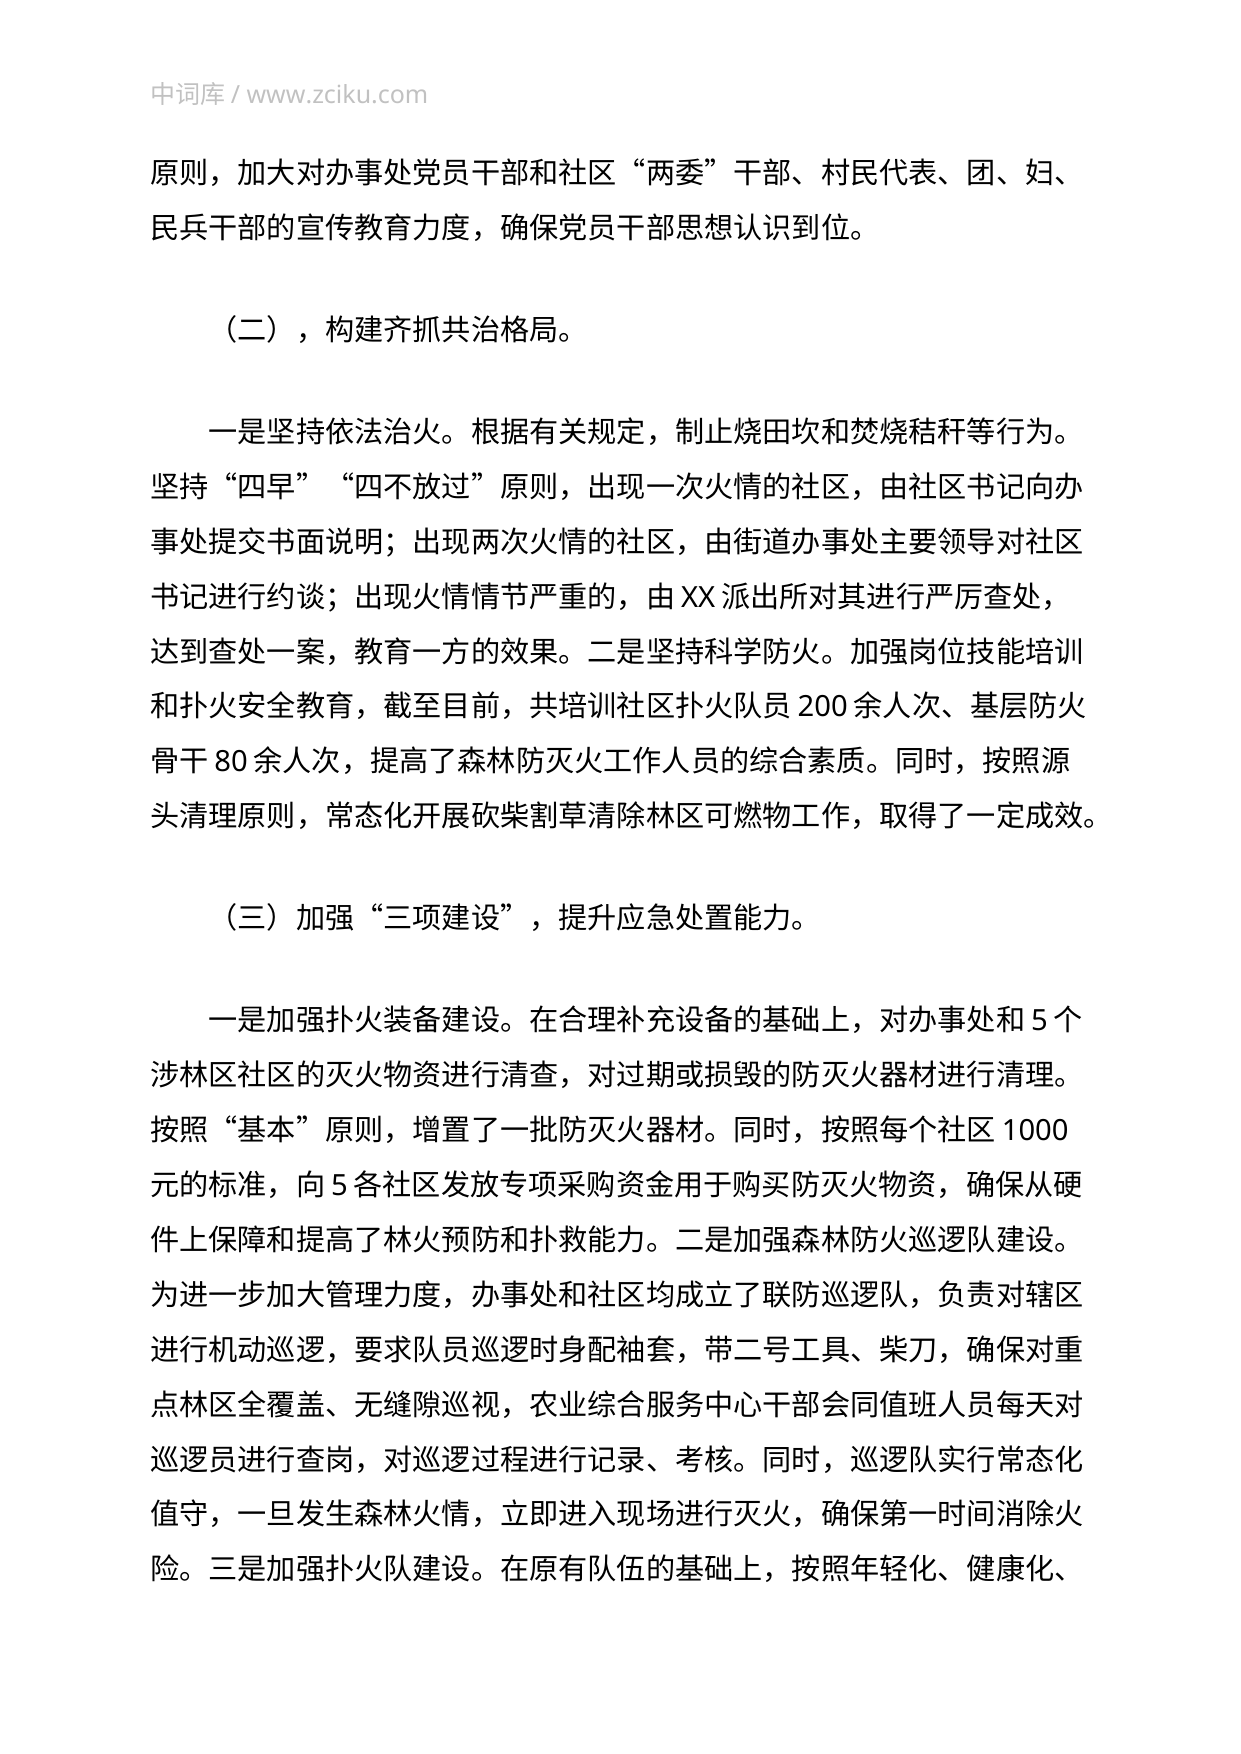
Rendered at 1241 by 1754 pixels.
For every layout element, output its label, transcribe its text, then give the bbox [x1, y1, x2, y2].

text （三）加强“三项建设”，提升应急处置能力。 [150, 895, 1090, 937]
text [150, 997, 1090, 1588]
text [150, 150, 1090, 247]
text 一是坚持依法治火。根据有关规定，制止烧田坎和焚烧秸秆等行为。坚持“四早”“四不放过”原则，出现一次火情的社区，由社区书记向办事处提交书面说明；出现两次火情的社区，由街道办事处主要领导对社区书记进行约谈；出现火情情节严重的，由XX派出所对其进行严厉查处，达到查处一案，教育一方的效果。二是坚持科学防火。加强岗位技能培训和扑火安全教育，截至目前，共培训社区扑火队员200余人次、基层防火骨干80余人次，提高了森林防灭火工作人员的综合素质。同时，按照源头清理原则，常态化开展砍柴割草清除林区可燃物工作，取得了一定成效。 [150, 408, 1090, 835]
text （二），构建齐抓共治格局。 [150, 307, 1090, 349]
